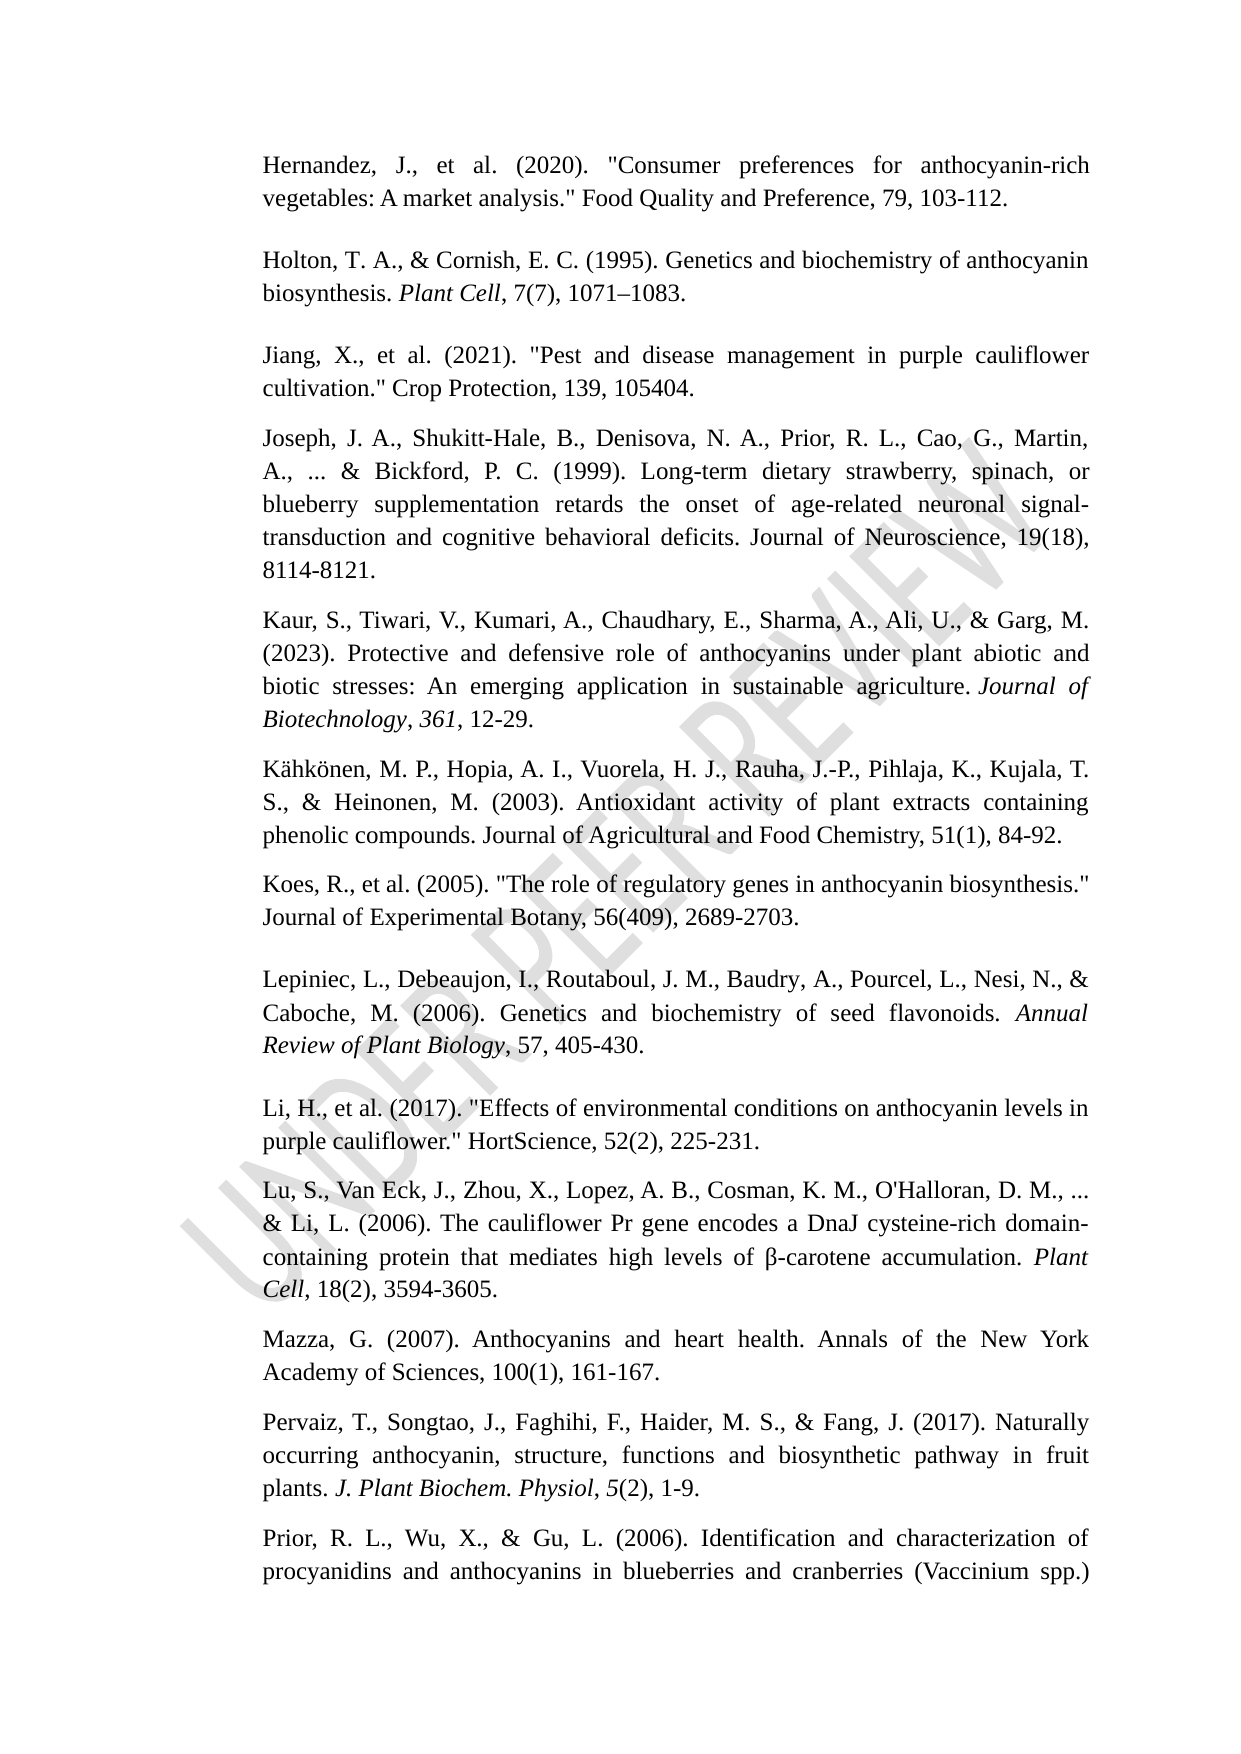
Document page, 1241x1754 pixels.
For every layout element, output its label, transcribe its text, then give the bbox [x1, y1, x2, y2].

text Lu, S., Van Eck, J., Zhou, X., Lopez, A. B., Cosman, K. M., O'Halloran, D. M., ... & Li, L. (2006). The cauliflower Pr gene encodes a DnaJ cysteine-rich domain-containing protein that mediates high levels of β-carotene accumulation. Plant Cell, 18(2), 3594-3605. [262, 1176, 1090, 1303]
text Hernandez, J., et al. (2020). "Consumer preferences for anthocyanin-rich vegetables: A market analysis." Food Quality and Preference, 79, 103-112. [262, 150, 1090, 212]
text Lepiniec, L., Debeaujon, I., Routaboul, J. M., Baudry, A., Pourcel, L., Nesi, N., & Caboche, M. (2006). Genetics and biochemistry of seed flavonoids. Annual Review of Plant Biology, 57, 405-430. [262, 964, 1090, 1059]
text Joseph, J. A., Shukitt-Hale, B., Denisova, N. A., Prior, R. L., Cao, G., Martin, A., ... & Bickford, P. C. (1999). Long-term dietary strawberry, spinach, or blueberry supplementation retards the onset of age-related neuronal signal-transduction and cognitive behavioral deficits. Journal of Neuroscience, 19(18), 8114-8121. [262, 423, 1090, 584]
text Kaur, S., Tiwari, V., Kumari, A., Chaudhary, E., Sharma, A., Ali, U., & Garg, M. (2023). Protective and defensive role of anthocyanins under plant abiotic and biotic stresses: An emerging application in sustainable agriculture. Journal of Biotechnology, 361, 12-29. [262, 605, 1090, 733]
text Kähkönen, M. P., Hopia, A. I., Vuorela, H. J., Rauha, J.-P., Pihlaja, K., Kujala, T. S., & Heinonen, M. (2003). Antioxidant activity of plant extracts containing phenolic compounds. Journal of Agricultural and Food Chemistry, 51(1), 84-92. [262, 754, 1090, 848]
text Jiang, X., et al. (2021). "Pest and disease management in purple cauliflower cultivation." Crop Protection, 139, 105404. [262, 340, 1090, 402]
text Li, H., et al. (2017). "Effects of environmental conditions on anthocyanin levels in purple cauliflower." HortScience, 52(2), 225-231. [262, 1093, 1090, 1154]
text Mazza, G. (2007). Anthocyanins and heart health. Annals of the New York Academy of Sciences, 100(1), 161-167. [262, 1324, 1090, 1386]
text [262, 1523, 1090, 1584]
text Koes, R., et al. (2005). "The role of regulatory genes in anthocyanin biosynthesis." Journal of Experimental Botany, 56(409), 2689-2703. [262, 869, 1090, 931]
text Pervaiz, T., Songtao, J., Faghihi, F., Haider, M. S., & Fang, J. (2017). Naturally occurring anthocyanin, structure, functions and biosynthetic pathway in fruit plants. J. Plant Biochem. Physiol, 5(2), 1-9. [262, 1407, 1090, 1502]
text Holton, T. A., & Cornish, E. C. (1995). Genetics and biochemistry of anthocyanin biosynthesis. Plant Cell, 7(7), 1071–1083. [262, 245, 1090, 307]
